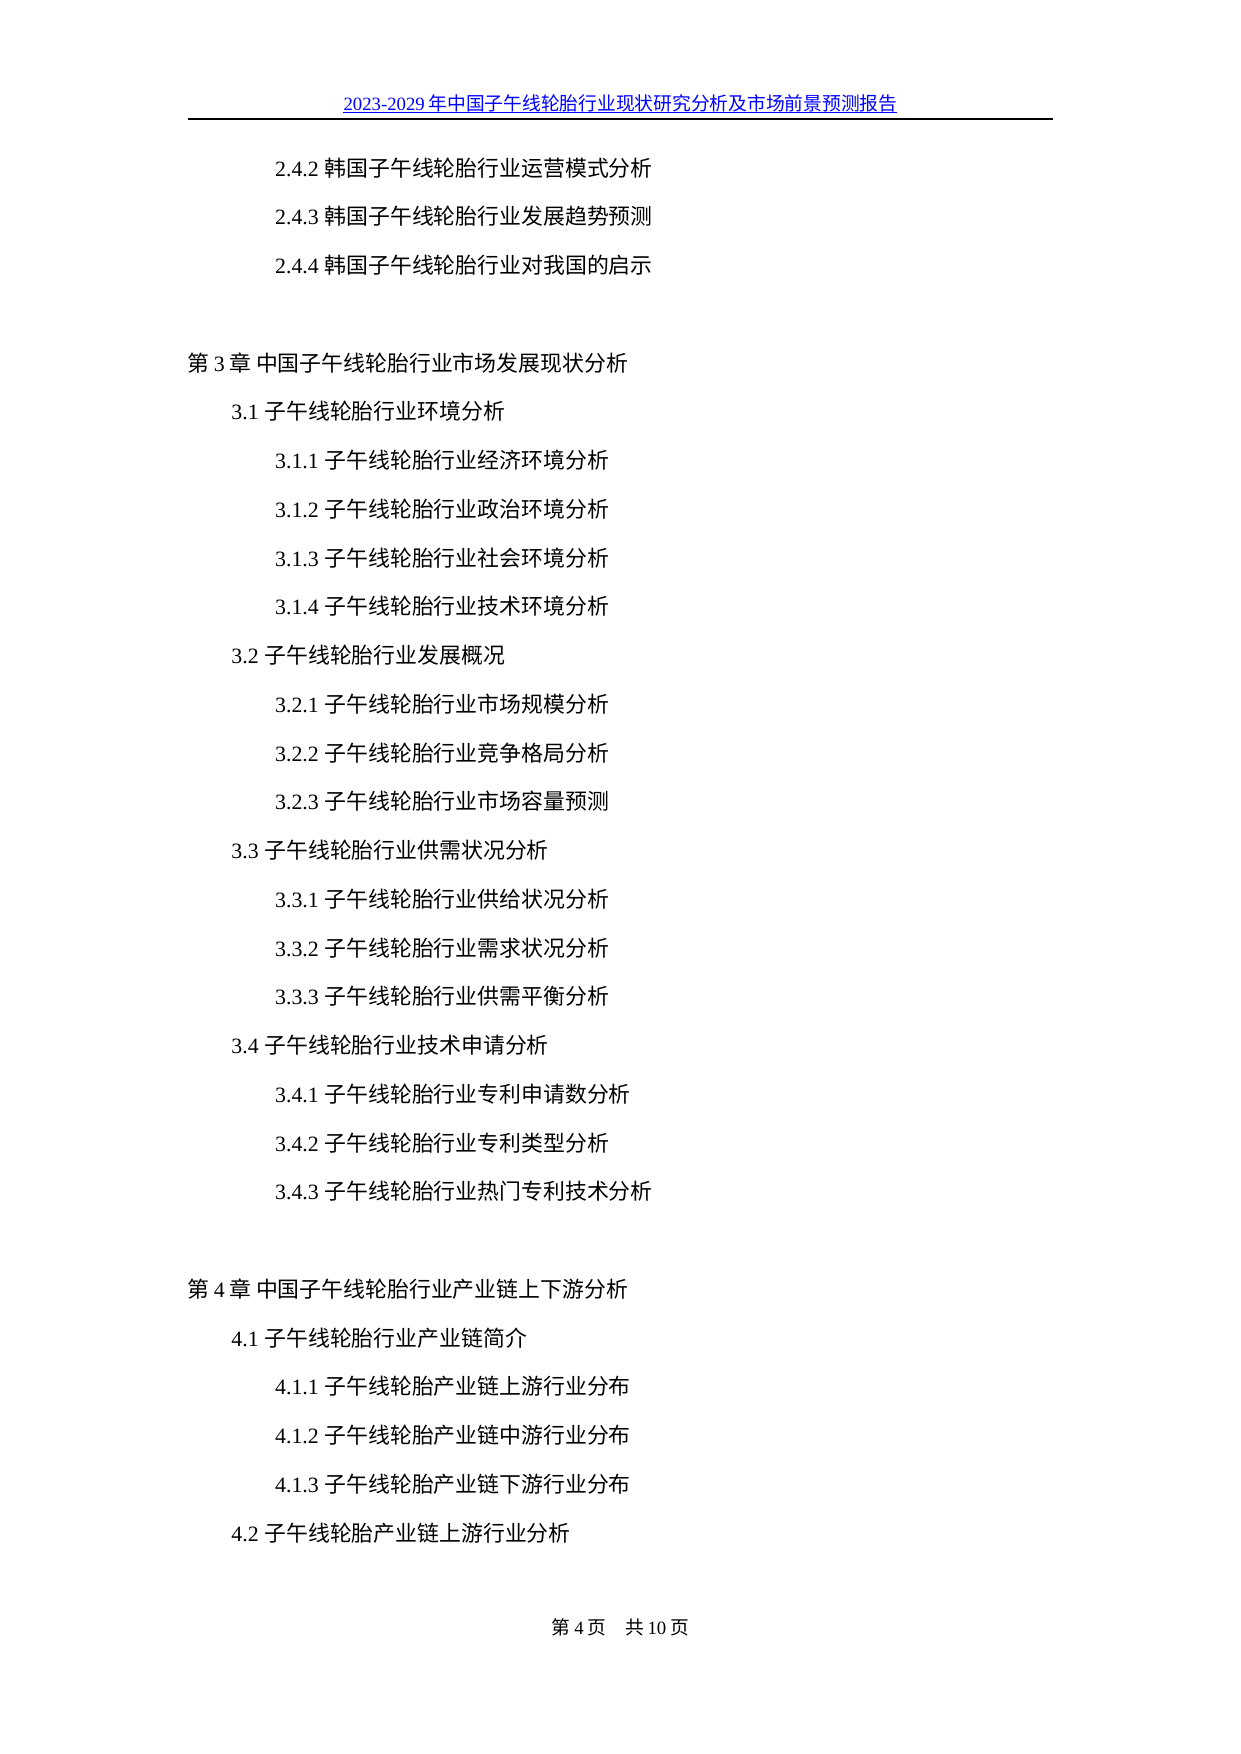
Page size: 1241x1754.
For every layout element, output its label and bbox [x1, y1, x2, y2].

text [187, 150, 1053, 1548]
